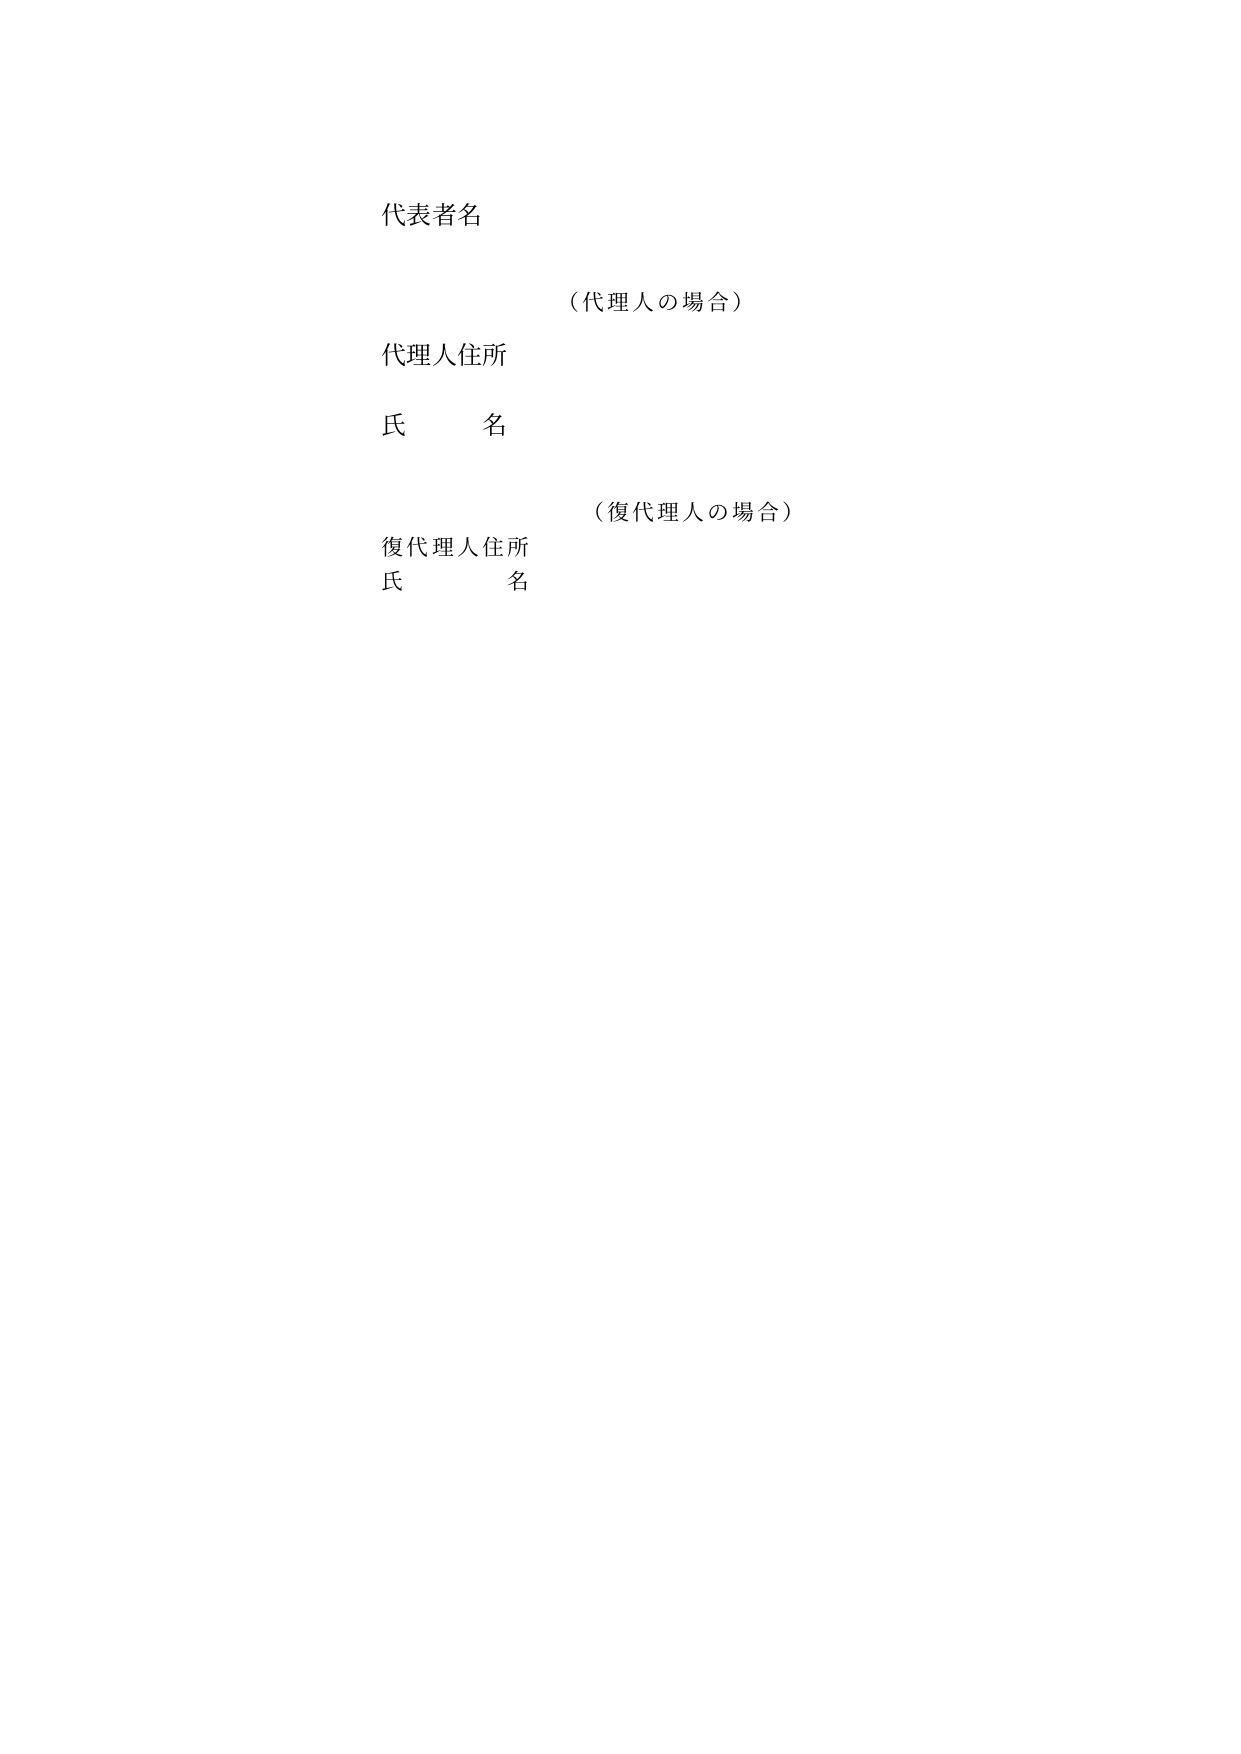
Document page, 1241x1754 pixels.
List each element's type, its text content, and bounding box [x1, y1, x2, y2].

text （代理人の場合） [535, 284, 1059, 319]
text （復代理人の場合） [181, 493, 1059, 528]
text 復代理人住所 [181, 528, 1059, 563]
text 氏 名 [181, 388, 1059, 458]
text 代表者名 [181, 179, 1059, 249]
text 代理人住所 [181, 319, 1059, 388]
text 氏 名 [181, 563, 1059, 598]
